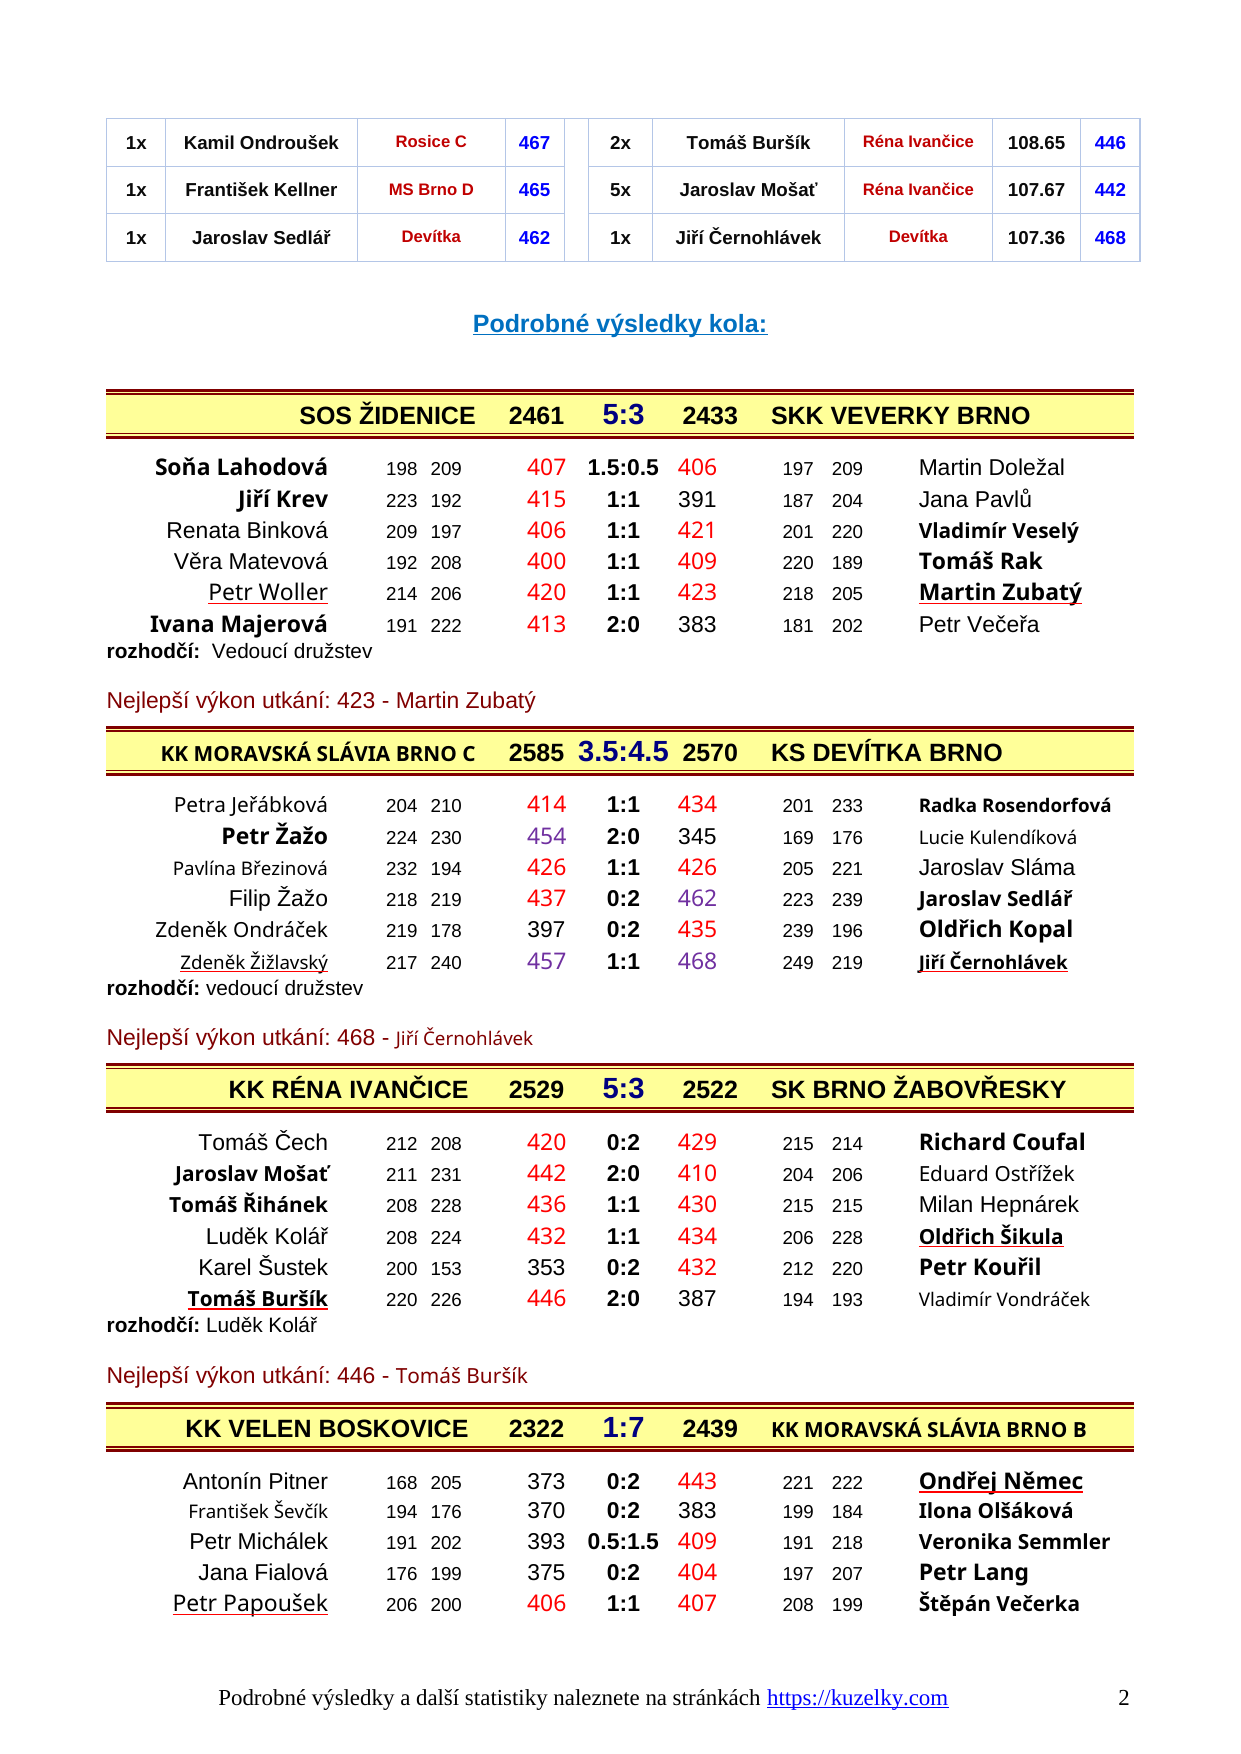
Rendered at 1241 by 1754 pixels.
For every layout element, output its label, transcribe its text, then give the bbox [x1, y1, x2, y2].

text Filip Žažo 218 219 437 0:2 462 223 239 Jaroslav Sedlář [106, 882, 1134, 913]
table_cell Devítka [845, 214, 992, 261]
table_cell 467 [506, 119, 564, 166]
table_cell 468 [1081, 214, 1139, 261]
text KK Réna Ivančice 2529 5:3 2522 SK Brno Žabovřesky [106, 1069, 1134, 1107]
text Petr Michálek 191 202 393 0.5:1.5 409 191 218 Veronika Semmler [106, 1524, 1134, 1556]
table_cell Jaroslav Mošať [653, 167, 844, 213]
table_cell 107.36 [993, 214, 1080, 261]
text Tomáš Čech 212 208 420 0:2 429 215 214 Richard Coufal [106, 1126, 1134, 1157]
text Podrobné výsledky kola: [94, 308, 1145, 337]
text Antonín Pitner 168 205 373 0:2 443 221 222 Ondřej Němec [106, 1465, 1134, 1496]
text Pavlína Březinová 232 194 426 1:1 426 205 221 Jaroslav Sláma [106, 851, 1134, 882]
table_cell Tomáš Buršík [653, 119, 844, 166]
text rozhodčí: vedoucí družstev [106, 976, 1134, 1000]
table_cell 1x [107, 119, 165, 166]
text rozhodčí: Vedoucí družstev [106, 639, 1134, 663]
table_cell Rosice C [358, 119, 505, 166]
text František Ševčík 194 176 370 0:2 383 199 184 Ilona Olšáková [106, 1496, 1134, 1524]
text Tomáš Buršík 220 226 446 2:0 387 194 193 Vladimír Vondráček [106, 1282, 1134, 1313]
table_cell 5x [589, 167, 652, 213]
text Petr Žažo 224 230 454 2:0 345 169 176 Lucie Kulendíková [106, 819, 1134, 851]
text Renata Binková 209 197 406 1:1 421 201 220 Vladimír Veselý [106, 514, 1134, 545]
text Petr Woller 214 206 420 1:1 423 218 205 Martin Zubatý [106, 576, 1134, 608]
table_cell 107.67 [993, 167, 1080, 213]
table_cell František Kellner [166, 167, 357, 213]
table_cell 465 [506, 167, 564, 213]
table_cell 1x [107, 214, 165, 261]
text Nejlepší výkon utkání: 468 - Jiří Černohlávek [106, 1024, 1134, 1051]
text Zdeněk Žižlavský 217 240 457 1:1 468 249 219 Jiří Černohlávek [106, 944, 1134, 976]
table_cell Jiří Černohlávek [653, 214, 844, 261]
text Luděk Kolář 208 224 432 1:1 434 206 228 Oldřich Šikula [106, 1219, 1134, 1251]
table_cell Devítka [358, 214, 505, 261]
text Jiří Krev 223 192 415 1:1 391 187 204 Jana Pavlů [106, 483, 1134, 514]
text Petra Jeřábková 204 210 414 1:1 434 201 233 Radka Rosendorfová [106, 788, 1134, 819]
text Tomáš Řihánek 208 228 436 1:1 430 215 215 Milan Hepnárek [106, 1188, 1134, 1219]
table_cell Réna Ivančice [845, 119, 992, 166]
text Zdeněk Ondráček 219 178 397 0:2 435 239 196 Oldřich Kopal [106, 913, 1134, 944]
text Jaroslav Mošať 211 231 442 2:0 410 204 206 Eduard Ostřížek [106, 1157, 1134, 1188]
text Soňa Lahodová 198 209 407 1.5:0.5 406 197 209 Martin Doležal [106, 451, 1134, 483]
text Nejlepší výkon utkání: 446 - Tomáš Buršík [106, 1361, 1134, 1390]
text KK Moravská Slávia Brno C 2585 3.5:4.5 2570 KS Devítka Brno [106, 732, 1134, 770]
table_cell 462 [506, 214, 564, 261]
table_cell MS Brno D [358, 167, 505, 213]
text KK Velen Boskovice 2322 1:7 2439 KK Moravská Slávia Brno B [106, 1409, 1134, 1446]
table_cell 2x [589, 119, 652, 166]
text Karel Šustek 200 153 353 0:2 432 212 220 Petr Kouřil [106, 1251, 1134, 1282]
text Ivana Majerová 191 222 413 2:0 383 181 202 Petr Večeřa [106, 608, 1134, 639]
text Jana Fialová 176 199 375 0:2 404 197 207 Petr Lang [106, 1556, 1134, 1587]
table_cell Jaroslav Sedlář [166, 214, 357, 261]
table_cell Réna Ivančice [845, 167, 992, 213]
table_cell 1x [107, 167, 165, 213]
text Věra Matevová 192 208 400 1:1 409 220 189 Tomáš Rak [106, 545, 1134, 576]
text SOS Židenice 2461 5:3 2433 SKK Veverky Brno [106, 395, 1134, 433]
table_cell 1x [589, 214, 652, 261]
text rozhodčí: Luděk Kolář [106, 1313, 1134, 1337]
text Nejlepší výkon utkání: 423 - Martin Zubatý [106, 687, 1134, 713]
table_cell 446 [1081, 119, 1139, 166]
text Petr Papoušek 206 200 406 1:1 407 208 199 Štěpán Večerka [106, 1587, 1134, 1618]
table_cell Kamil Ondroušek [166, 119, 357, 166]
table_cell 442 [1081, 167, 1139, 213]
table_cell 108.65 [993, 119, 1080, 166]
